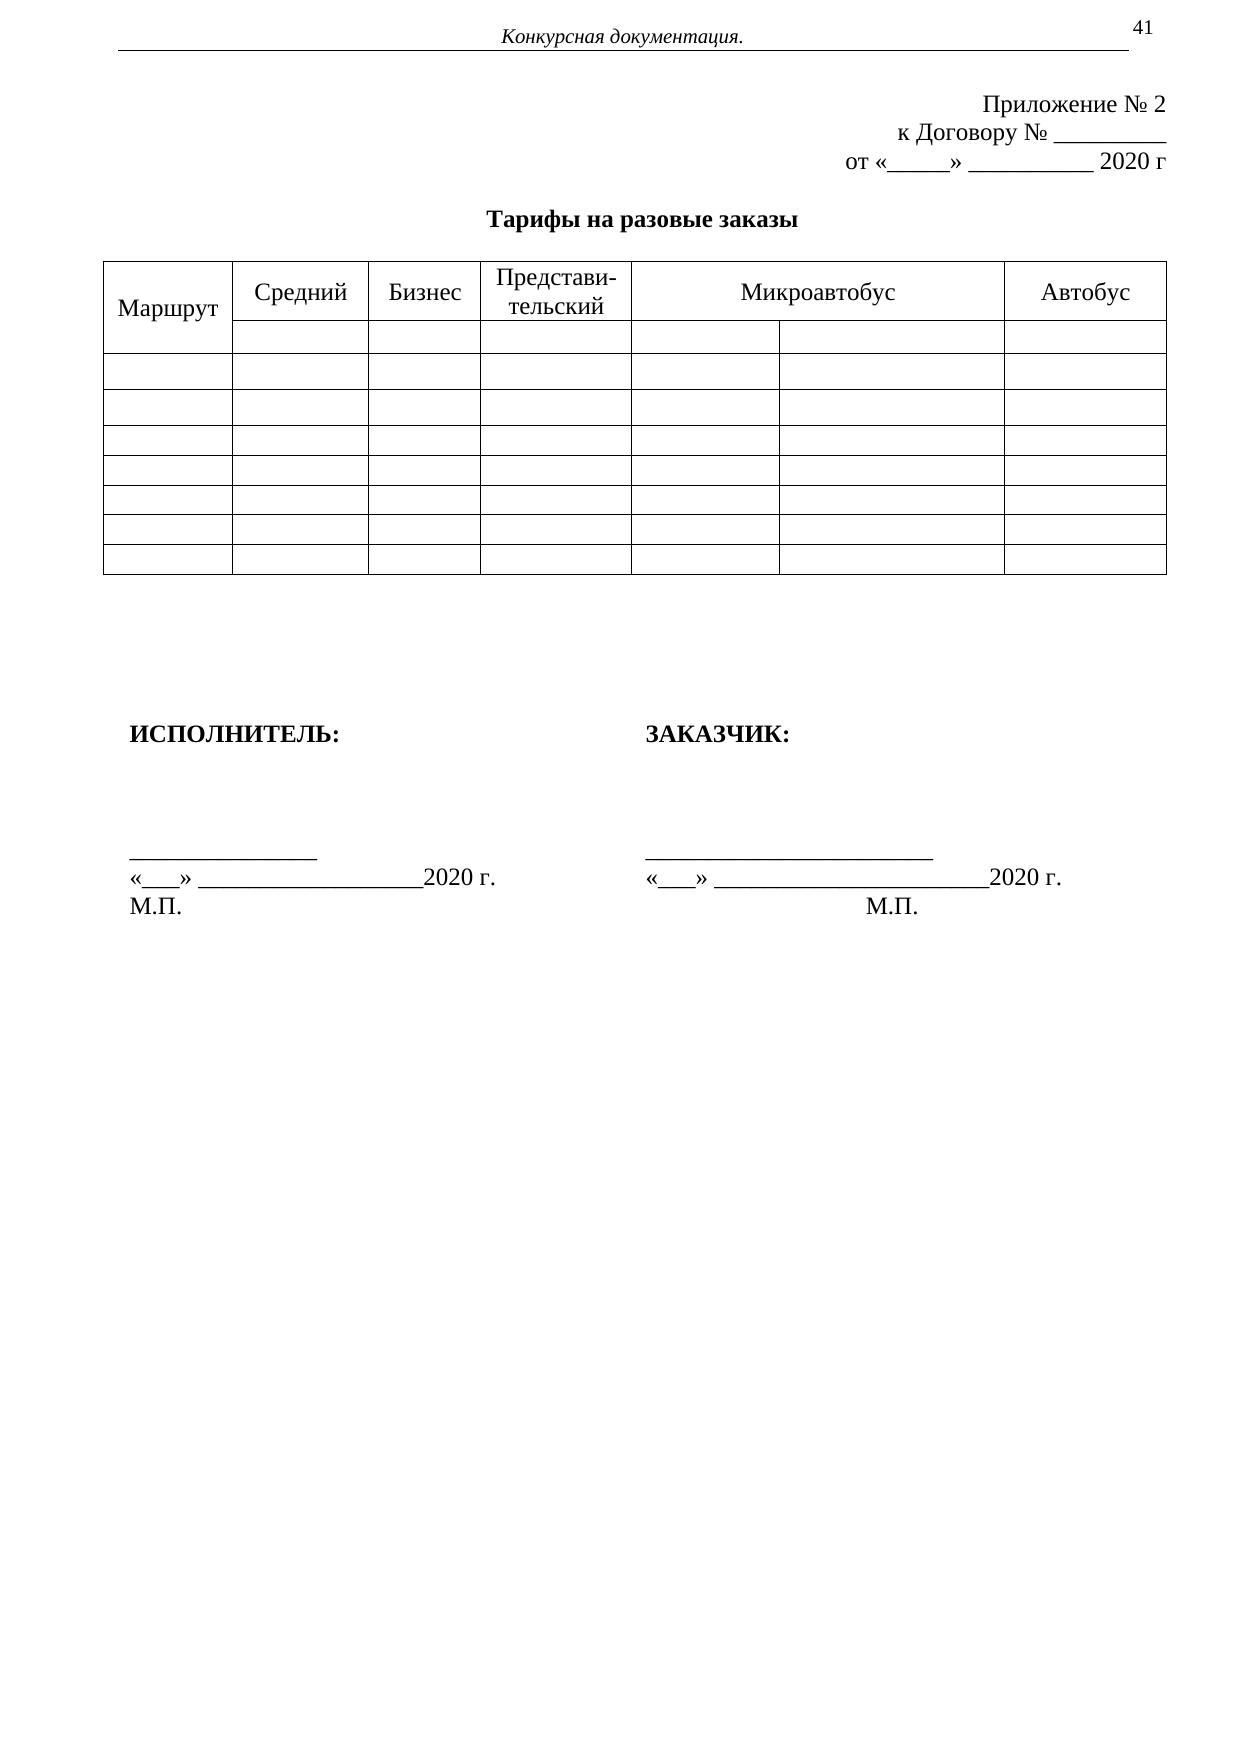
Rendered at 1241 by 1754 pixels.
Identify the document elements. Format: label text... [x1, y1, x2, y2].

table_cell [1005, 321, 1166, 353]
table_cell [481, 545, 631, 574]
table_cell [780, 426, 1004, 455]
table_cell [481, 426, 631, 455]
table_cell [369, 456, 480, 484]
table_cell [369, 545, 480, 574]
table_header Маршрут [104, 262, 232, 353]
table_cell [632, 545, 779, 574]
table_header ЗАКАЗЧИК: _______________________ «___» ______________________2020 г. М.П. [634, 719, 1150, 1005]
table_cell [104, 515, 232, 544]
table_header Автобус [1005, 262, 1166, 320]
table_cell [1005, 390, 1166, 425]
table_cell [233, 390, 368, 425]
table_cell [233, 486, 368, 514]
table_cell [632, 321, 779, 353]
table_cell [233, 426, 368, 455]
table_cell [104, 354, 232, 389]
table_cell [780, 456, 1004, 484]
table_cell [780, 545, 1004, 574]
table_cell [233, 515, 368, 544]
table_header Бизнес [369, 262, 480, 320]
text Приложение № 2 [118, 89, 1166, 117]
table_cell [632, 515, 779, 544]
text от «_____» __________ 2020 г [118, 146, 1166, 175]
table_header ИСПОЛНИТЕЛЬ: _______________ «___» __________________2020 г. М.П. [118, 719, 634, 1005]
table_cell [632, 390, 779, 425]
table_header Средний [233, 262, 368, 320]
table_cell [780, 321, 1004, 353]
table_cell [481, 486, 631, 514]
table_cell [104, 456, 232, 484]
table_cell [481, 515, 631, 544]
table_cell [632, 354, 779, 389]
table_cell [369, 321, 480, 353]
table_cell [104, 486, 232, 514]
table_header Представи-тельский [481, 262, 631, 320]
table_cell [780, 486, 1004, 514]
table_cell [481, 321, 631, 353]
table_cell [1005, 545, 1166, 574]
table_cell [1005, 426, 1166, 455]
table_cell [104, 426, 232, 455]
table_cell [1005, 486, 1166, 514]
table_cell [369, 354, 480, 389]
text Тарифы на разовые заказы [118, 204, 1166, 232]
table_cell [369, 515, 480, 544]
table_cell [369, 390, 480, 425]
table_cell [1005, 456, 1166, 484]
table_cell [481, 456, 631, 484]
table_cell [481, 354, 631, 389]
table_cell [233, 456, 368, 484]
table_cell [233, 545, 368, 574]
table_cell [632, 456, 779, 484]
table_cell [632, 426, 779, 455]
table_cell [632, 486, 779, 514]
table_cell [1005, 515, 1166, 544]
table_cell [1005, 354, 1166, 389]
table_cell [104, 545, 232, 574]
text к Договору № _________ [118, 117, 1166, 146]
table_cell [233, 354, 368, 389]
table_cell [780, 515, 1004, 544]
table_cell [780, 354, 1004, 389]
table_cell [481, 390, 631, 425]
table_cell [780, 390, 1004, 425]
table_cell [369, 486, 480, 514]
table_header Микроавтобус [632, 262, 1004, 320]
table_cell [104, 390, 232, 425]
table_cell [233, 321, 368, 353]
table_cell [369, 426, 480, 455]
